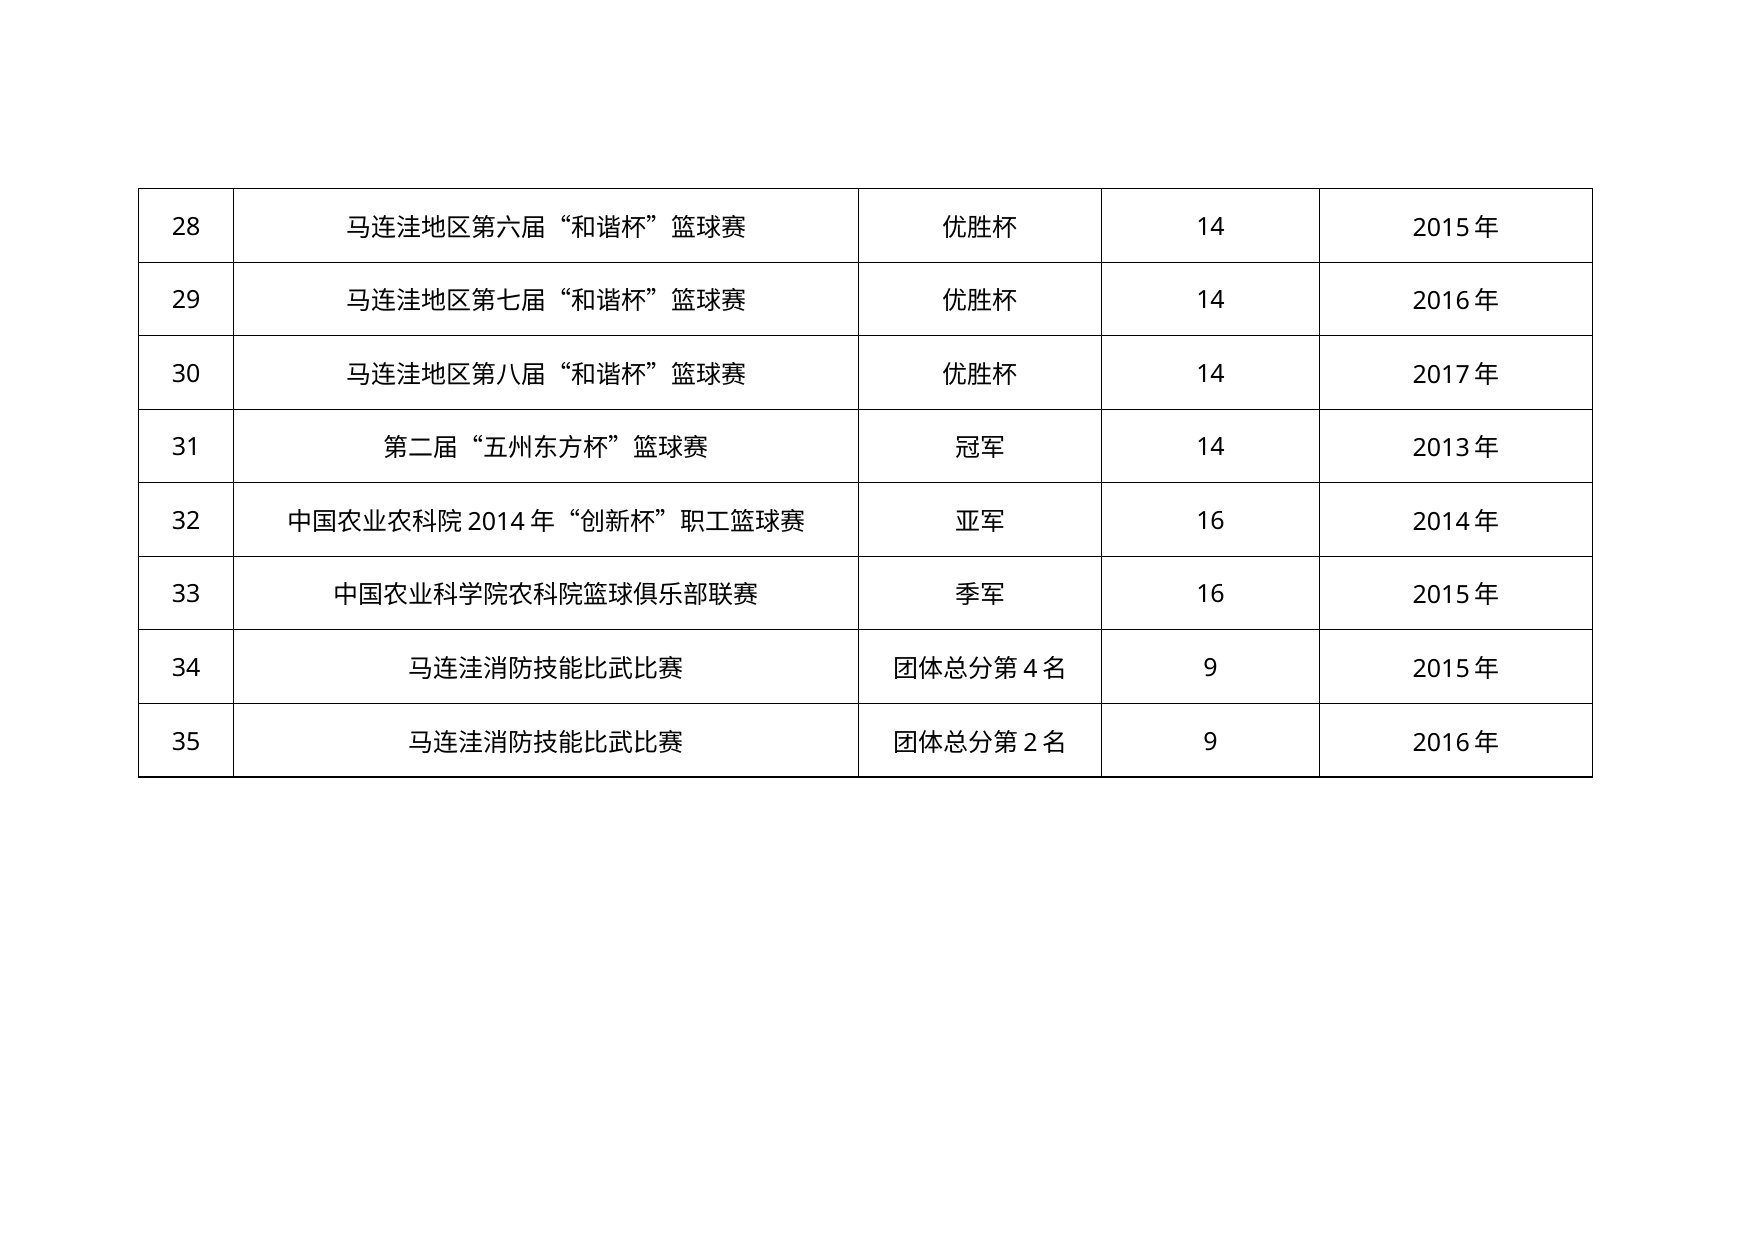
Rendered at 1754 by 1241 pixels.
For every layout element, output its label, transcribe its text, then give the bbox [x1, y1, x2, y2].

table_cell 32 [139, 483, 233, 556]
table_cell 2015年 [1320, 189, 1592, 262]
table_cell 2014年 [1320, 483, 1592, 556]
table_cell 2016年 [1320, 263, 1592, 335]
table_cell 季军 [859, 557, 1101, 629]
table_cell 团体总分第2名 [859, 704, 1101, 776]
table_cell 第二届“五州东方杯”篮球赛 [234, 410, 858, 482]
table_cell 14 [1102, 410, 1319, 482]
table_cell 马连洼地区第七届“和谐杯”篮球赛 [234, 263, 858, 335]
table_cell 团体总分第4名 [859, 630, 1101, 703]
table_cell 亚军 [859, 483, 1101, 556]
table_cell 16 [1102, 483, 1319, 556]
table_cell 2016年 [1320, 704, 1592, 776]
table_cell 14 [1102, 336, 1319, 409]
table_cell 2013年 [1320, 410, 1592, 482]
table_cell 马连洼地区第八届“和谐杯”篮球赛 [234, 336, 858, 409]
table_cell 2017年 [1320, 336, 1592, 409]
table_cell 马连洼消防技能比武比赛 [234, 630, 858, 703]
table_cell 马连洼地区第六届“和谐杯”篮球赛 [234, 189, 858, 262]
table_cell 中国农业农科院2014年“创新杯”职工篮球赛 [234, 483, 858, 556]
table_cell 9 [1102, 630, 1319, 703]
table_cell 35 [139, 704, 233, 776]
table_cell 34 [139, 630, 233, 703]
table_cell 马连洼消防技能比武比赛 [234, 704, 858, 776]
table_cell 16 [1102, 557, 1319, 629]
table_cell 优胜杯 [859, 189, 1101, 262]
table_cell 2015年 [1320, 630, 1592, 703]
table_cell 14 [1102, 263, 1319, 335]
table_cell 9 [1102, 704, 1319, 776]
table_cell 中国农业科学院农科院篮球俱乐部联赛 [234, 557, 858, 629]
table_cell 29 [139, 263, 233, 335]
table_cell 14 [1102, 189, 1319, 262]
table_cell 优胜杯 [859, 336, 1101, 409]
table_cell 30 [139, 336, 233, 409]
table_cell 33 [139, 557, 233, 629]
table_cell 冠军 [859, 410, 1101, 482]
table_cell 优胜杯 [859, 263, 1101, 335]
table_cell 28 [139, 189, 233, 262]
table_cell 2015年 [1320, 557, 1592, 629]
table_cell 31 [139, 410, 233, 482]
